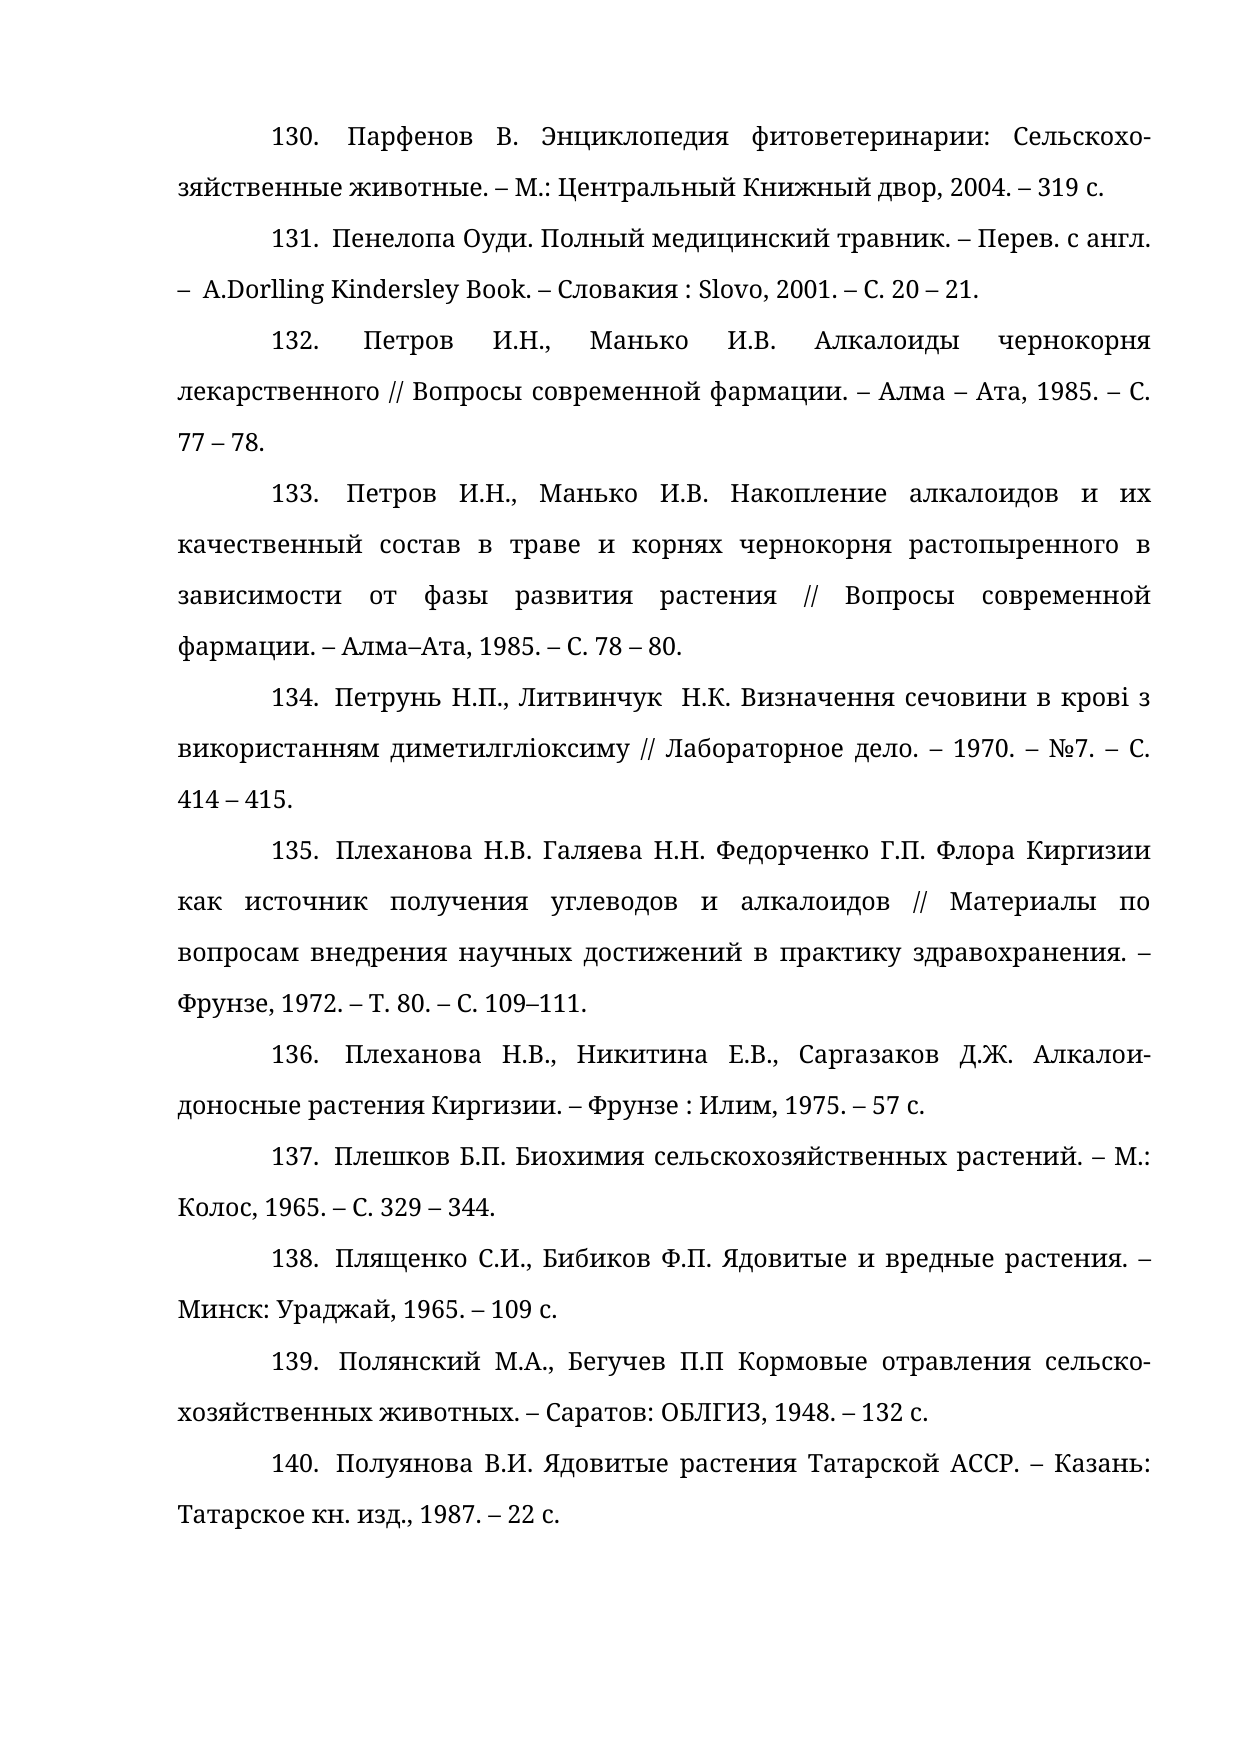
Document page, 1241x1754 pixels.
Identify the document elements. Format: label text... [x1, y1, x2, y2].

list Петров И.Н., Манько И.В. Алкалоиды чернокорня лекарственного // Вопросы современной фармации. – Алма – Ата, 1985. – С. 77 – 78. [177, 322, 1152, 458]
list Плешков Б.П. Биохимия сельскохозяйственных растений. – М.: Колос, 1965. – С. 329 – 344. [177, 1139, 1152, 1224]
list Плеханова Н.В., Никитина Е.В., Саргазаков Д.Ж. Алкалои-доносные растения Киргизии. – Фрунзе : Илим, 1975. – 57 с. [177, 1037, 1152, 1122]
list Парфенов В. Энциклопедия фитоветеринарии: Сельскохо-зяйственные животные. – М.: Центральный Книжный двор, 2004. – 319 с. [177, 118, 1152, 203]
list Плеханова Н.В. Галяева Н.Н. Федорченко Г.П. Флора Киргизии как источник получения углеводов и алкалоидов // Материалы по вопросам внедрения научных достижений в практику здравохранения. – Фрунзе, 1972. – Т. 80. – С. 109–111. [177, 833, 1152, 1020]
list Петров И.Н., Манько И.В. Накопление алкалоидов и их качественный состав в траве и корнях чернокорня растопыренного в зависимости от фазы развития растения // Вопросы современной фармации. – Алма–Ата, 1985. – С. 78 – 80. [177, 475, 1152, 663]
list Полуянова В.И. Ядовитые растения Татарской АССР. – Казань: Татарское кн. изд., 1987. – 22 с. [177, 1445, 1152, 1530]
list Полянский М.А., Бегучев П.П Кормовые отравления сельско-хозяйственных животных. – Саратов: ОБЛГИЗ, 1948. – 132 с. [177, 1343, 1152, 1428]
list Петрунь Н.П., Литвинчук Н.К. Визначення сечовини в крові з використанням диметилгліоксиму // Лабораторное дело. – 1970. – №7. – С. 414 – 415. [177, 679, 1152, 816]
list Пенелопа Оуди. Полный медицинский травник. – Перев. с англ. – А.Dorlling Kindersley Book. – Словакия : Slovo, 2001. – С. 20 – 21. [177, 220, 1152, 305]
list Плященко С.И., Бибиков Ф.П. Ядовитые и вредные растения. –Минск: Ураджай, 1965. – 109 с. [177, 1241, 1152, 1326]
